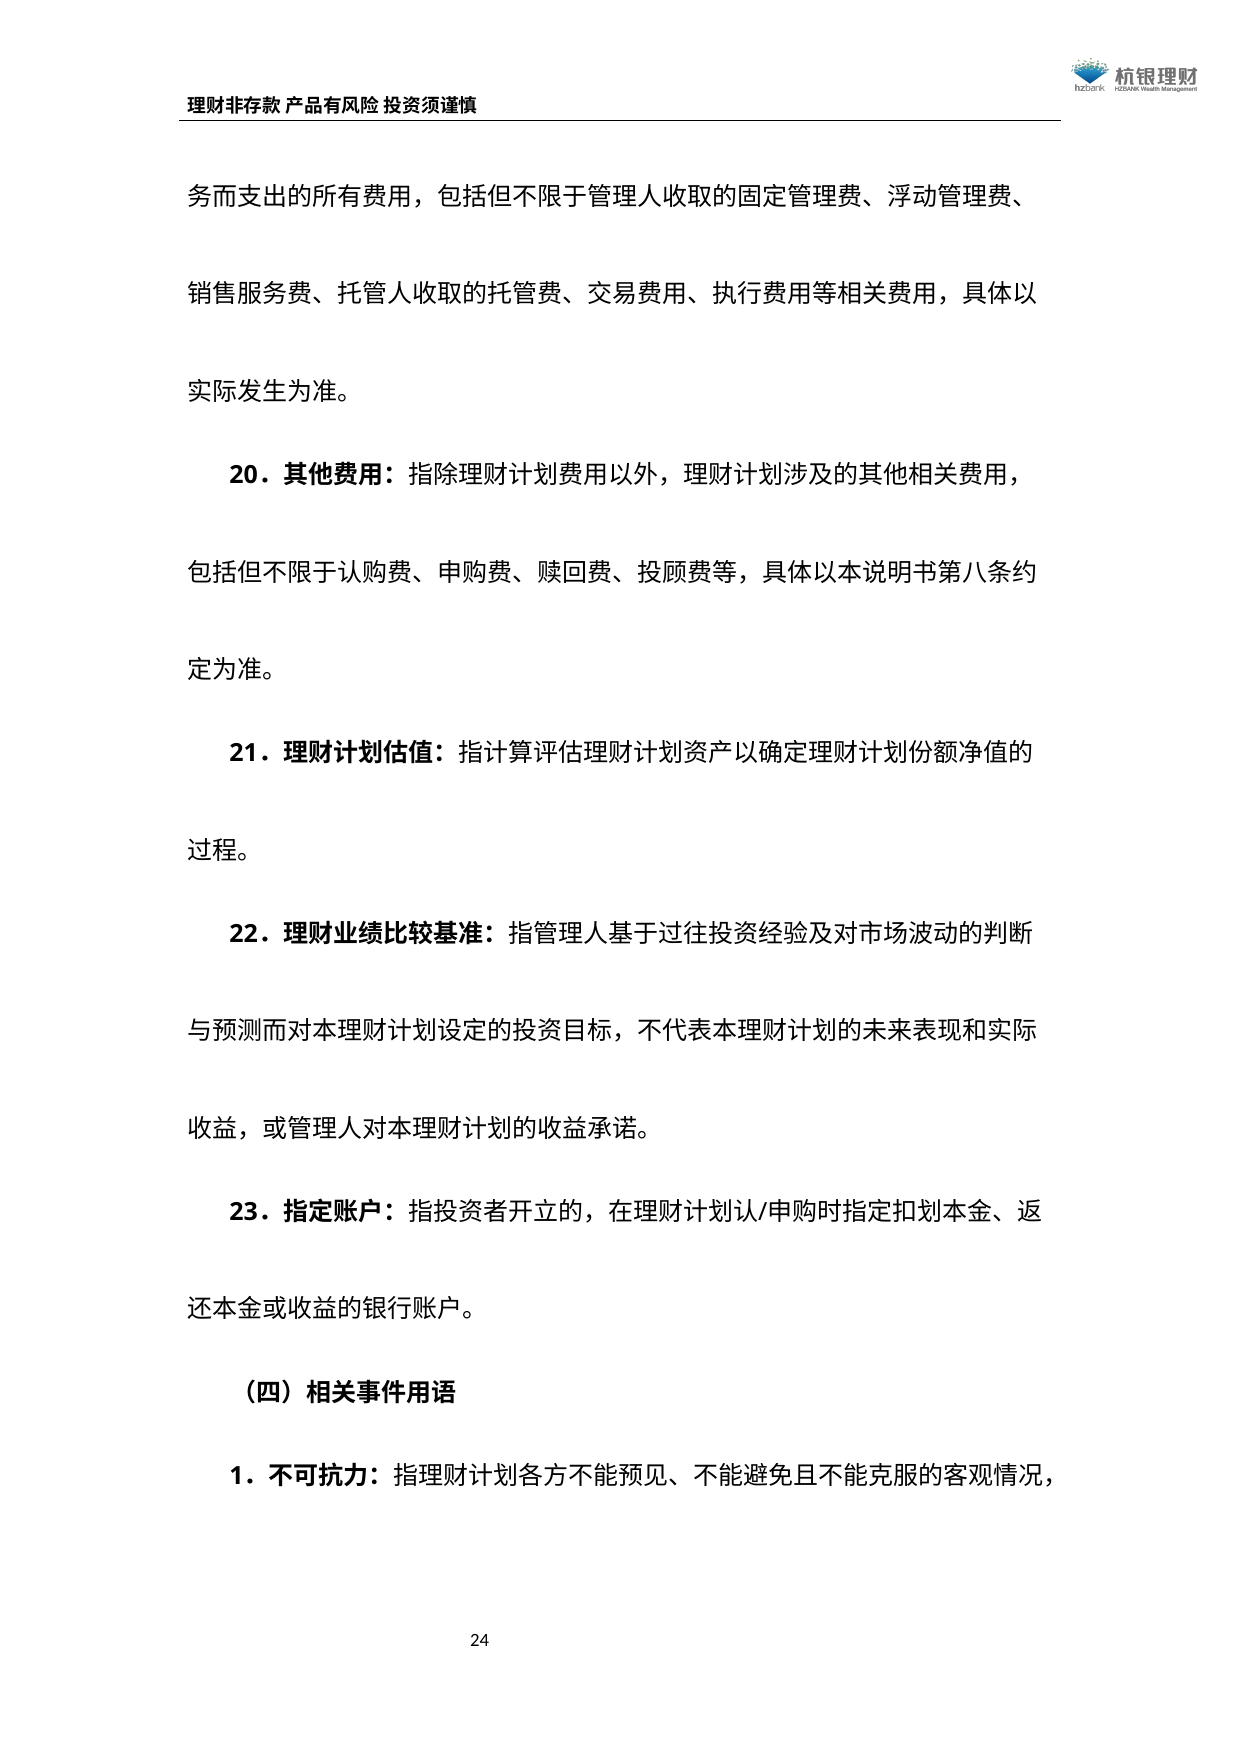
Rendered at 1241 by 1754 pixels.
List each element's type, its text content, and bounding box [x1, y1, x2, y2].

list 理财计划估值：指计算评估理财计划资产以确定理财计划份额净值的过程。 [187, 718, 1053, 881]
picture [1027, 0, 1240, 151]
list 理财计划费用/产品费用：指管理人为成立理财计划及处理理财计划事务而支出的所有费用，包括但不限于管理人收取的固定管理费、浮动管理费、销售服务费、托管人收取的托管费、交易费用、执行费用等相关费用，具体以实际发生为准。 [187, 162, 1053, 422]
list 指定账户：指投资者开立的，在理财计划认/申购时指定扣划本金、返还本金或收益的银行账户。 [187, 1177, 1053, 1339]
list 不可抗力：指理财计划各方不能预见、不能避免且不能克服的客观情况，该事件妨碍、影响或延误任何一方依据相关理财计划文件履行其全面或部分义务。该事件包括但不限于: [187, 1441, 1053, 1506]
list 其他费用：指除理财计划费用以外，理财计划涉及的其他相关费用，包括但不限于认购费、申购费、赎回费、投顾费等，具体以本说明书第八条约定为准。 [187, 440, 1053, 700]
list 相关事件用语 [187, 1358, 1053, 1423]
list 理财业绩比较基准：指管理人基于过往投资经验及对市场波动的判断与预测而对本理财计划设定的投资目标，不代表本理财计划的未来表现和实际收益，或管理人对本理财计划的收益承诺。 [187, 899, 1053, 1159]
